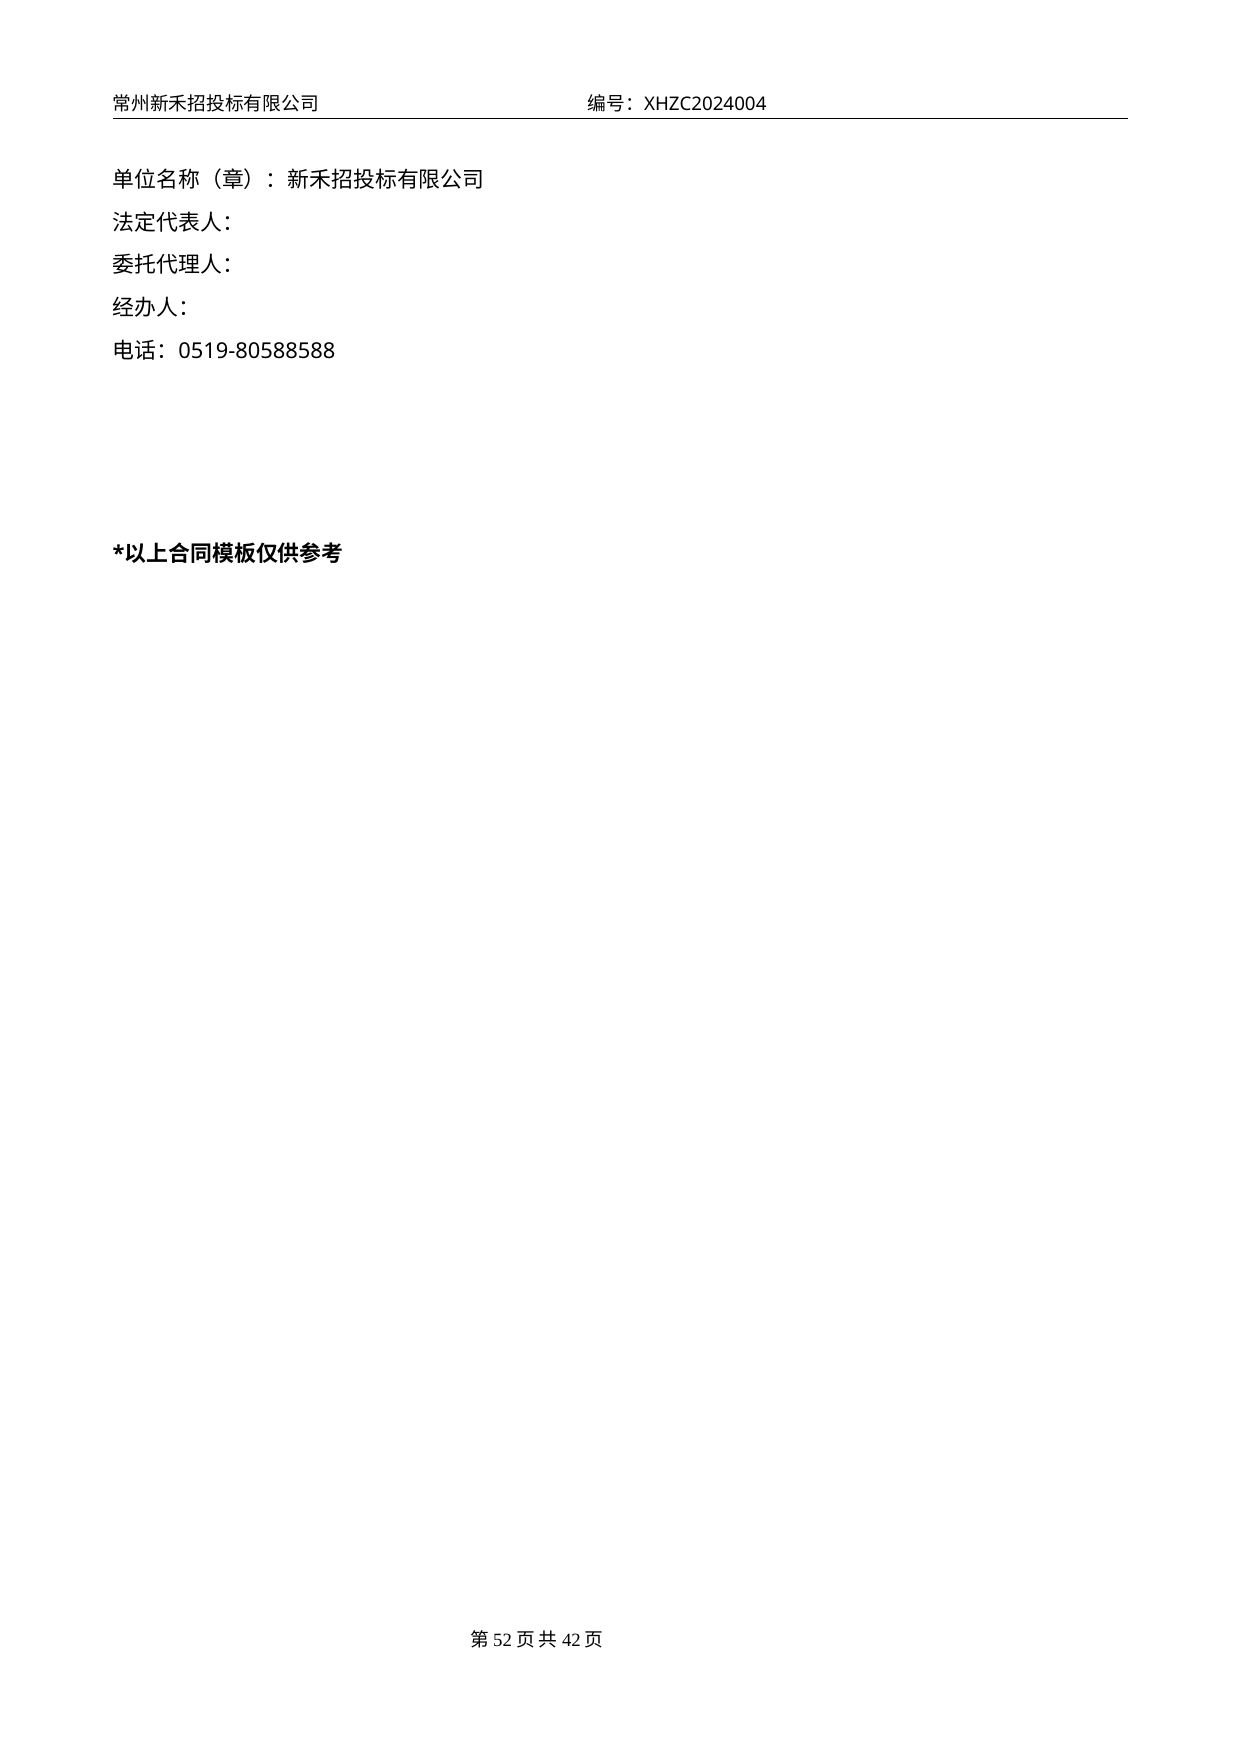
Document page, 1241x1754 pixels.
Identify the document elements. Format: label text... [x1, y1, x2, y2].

text 单位名称（章）：新禾招投标有限公司 [112, 162, 1128, 194]
text 电话：0519-80588588 [112, 333, 1128, 364]
text 委托代理人： [112, 247, 1128, 279]
text *以上合同模板仅供参考 [112, 536, 1128, 568]
text 法定代表人： [112, 205, 1128, 236]
text 经办人： [112, 290, 1128, 322]
